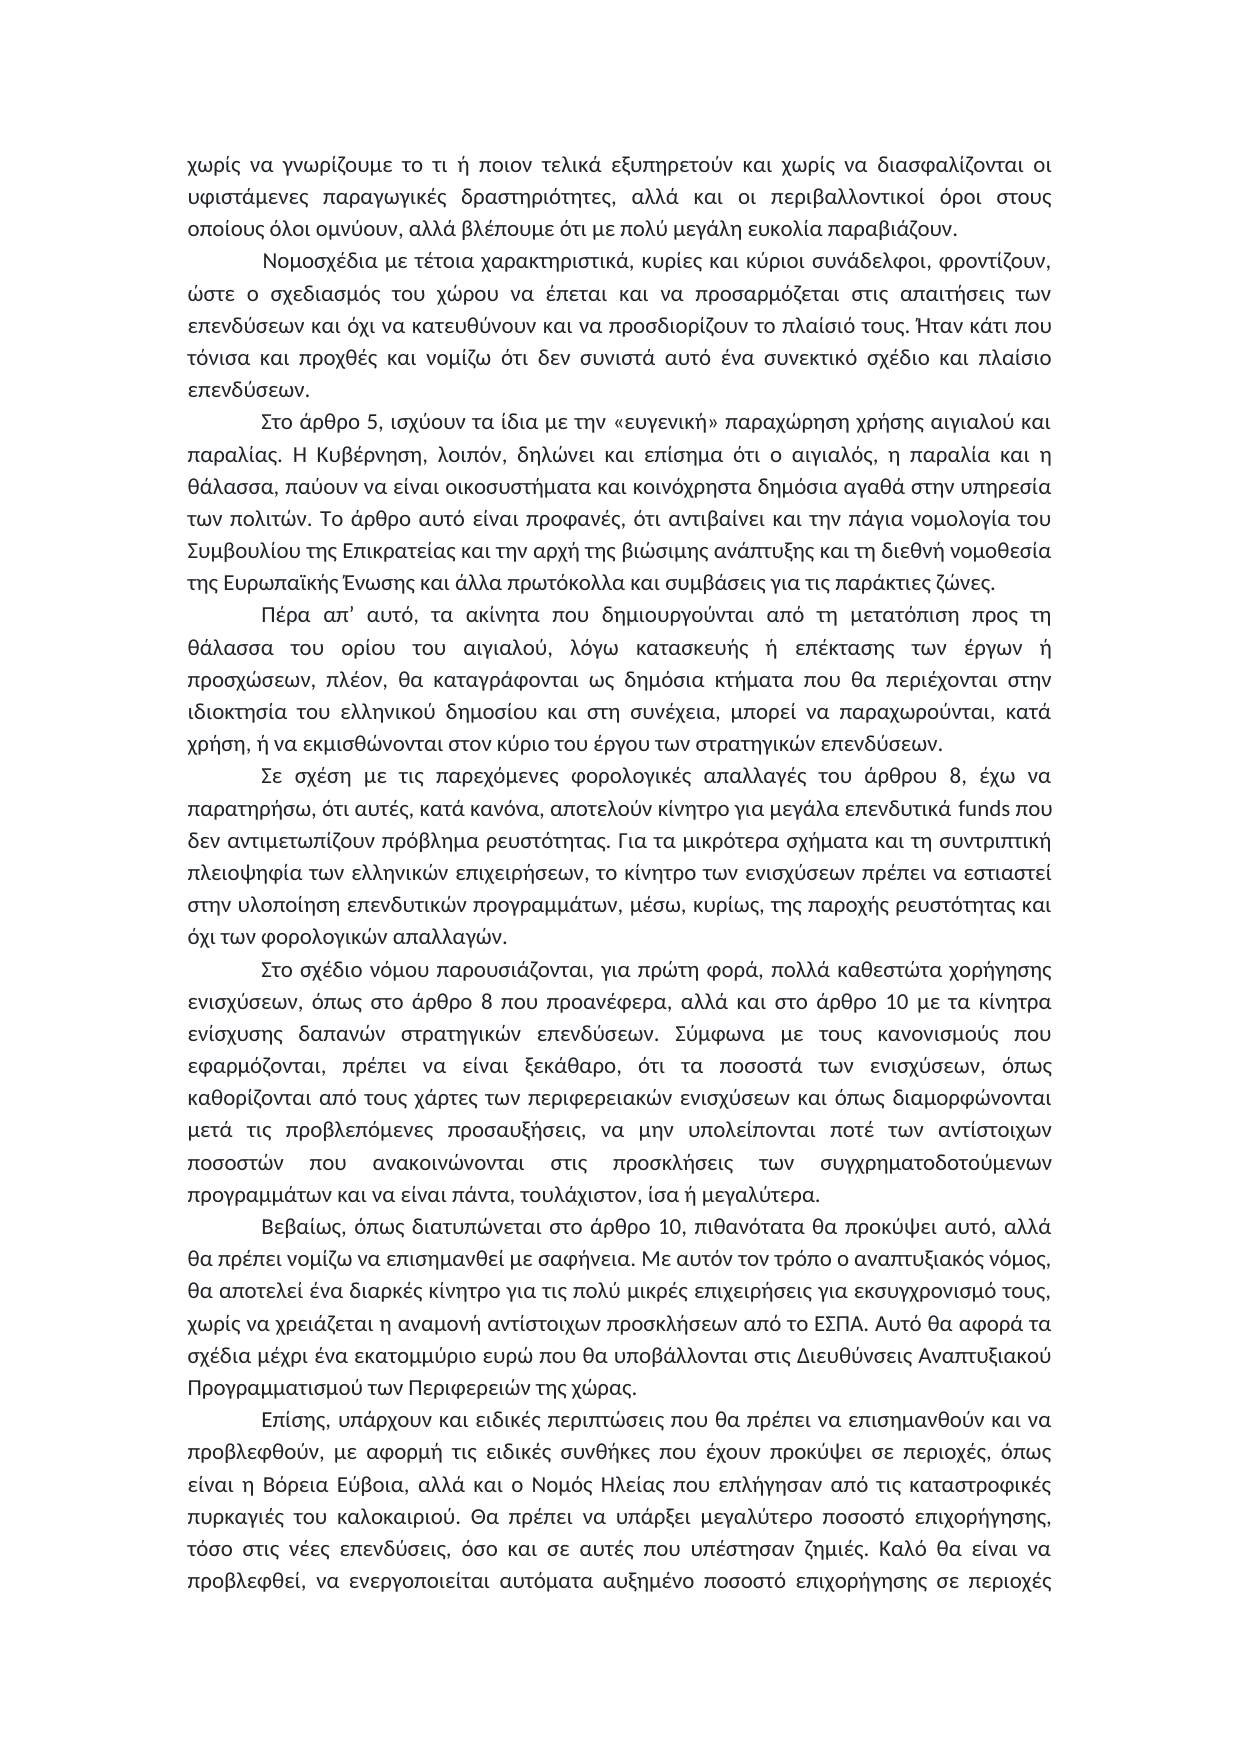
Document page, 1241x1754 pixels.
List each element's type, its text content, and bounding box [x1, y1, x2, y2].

text Στο άρθρο 5, ισχύουν τα ίδια με την «ευγενική» παραχώρηση χρήσης αιγιαλού και παραλίας. Η Κυβέρνηση, λοιπόν, δηλώνει και επίσημα ότι ο αιγιαλός, η παραλία και η θάλασσα, παύουν να είναι οικοσυστήματα και κοινόχρηστα δημόσια αγαθά στην υπηρεσία των πολιτών. Το άρθρο αυτό είναι προφανές, ότι αντιβαίνει και την πάγια νομολογία του Συμβουλίου της Επικρατείας και την αρχή της βιώσιμης ανάπτυξης και τη διεθνή νομοθεσία της Ευρωπαϊκής Ένωσης και άλλα πρωτόκολλα και συμβάσεις για τις παράκτιες ζώνες. [187, 407, 1053, 596]
text Νομοσχέδια με τέτοια χαρακτηριστικά, κυρίες και κύριοι συνάδελφοι, φροντίζουν, ώστε ο σχεδιασμός του χώρου να έπεται και να προσαρμόζεται στις απαιτήσεις των επενδύσεων και όχι να κατευθύνουν και να προσδιορίζουν το πλαίσιό τους. Ήταν κάτι που τόνισα και προχθές και νομίζω ότι δεν συνιστά αυτό ένα συνεκτικό σχέδιο και πλαίσιο επενδύσεων. [187, 247, 1053, 403]
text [187, 1405, 1053, 1594]
text Σε σχέση με τις παρεχόμενες φορολογικές απαλλαγές του άρθρου 8, έχω να παρατηρήσω, ότι αυτές, κατά κανόνα, αποτελούν κίνητρο για μεγάλα επενδυτικά funds που δεν αντιμετωπίζουν πρόβλημα ρευστότητας. Για τα μικρότερα σχήματα και τη συντριπτική πλειοψηφία των ελληνικών επιχειρήσεων, το κίνητρο των ενισχύσεων πρέπει να εστιαστεί στην υλοποίηση επενδυτικών προγραμμάτων, μέσω, κυρίως, της παροχής ρευστότητας και όχι των φορολογικών απαλλαγών. [187, 762, 1053, 951]
text Στο σχέδιο νόμου παρουσιάζονται, για πρώτη φορά, πολλά καθεστώτα χορήγησης ενισχύσεων, όπως στο άρθρο 8 που προανέφερα, αλλά και στο άρθρο 10 με τα κίνητρα ενίσχυσης δαπανών στρατηγικών επενδύσεων. Σύμφωνα με τους κανονισμούς που εφαρμόζονται, πρέπει να είναι ξεκάθαρο, ότι τα ποσοστά των ενισχύσεων, όπως καθορίζονται από τους χάρτες των περιφερειακών ενισχύσεων και όπως διαμορφώνονται μετά τις προβλεπόμενες προσαυξήσεις, να μην υπολείπονται ποτέ των αντίστοιχων ποσοστών που ανακοινώνονται στις προσκλήσεις των συγχρηματοδοτούμενων προγραμμάτων και να είναι πάντα, τουλάχιστον, ίσα ή μεγαλύτερα. [187, 955, 1053, 1208]
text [187, 150, 1053, 242]
text Πέρα απ’ αυτό, τα ακίνητα που δημιουργούνται από τη μετατόπιση προς τη θάλασσα του ορίου του αιγιαλού, λόγω κατασκευής ή επέκτασης των έργων ή προσχώσεων, πλέον, θα καταγράφονται ως δημόσια κτήματα που θα περιέχονται στην ιδιοκτησία του ελληνικού δημοσίου και στη συνέχεια, μπορεί να παραχωρούνται, κατά χρήση, ή να εκμισθώνονται στον κύριο του έργου των στρατηγικών επενδύσεων. [187, 601, 1053, 757]
text Βεβαίως, όπως διατυπώνεται στο άρθρο 10, πιθανότατα θα προκύψει αυτό, αλλά θα πρέπει νομίζω να επισημανθεί με σαφήνεια. Με αυτόν τον τρόπο ο αναπτυξιακός νόμος, θα αποτελεί ένα διαρκές κίνητρο για τις πολύ μικρές επιχειρήσεις για εκσυγχρονισμό τους, χωρίς να χρειάζεται η αναμονή αντίστοιχων προσκλήσεων από το ΕΣΠΑ. Αυτό θα αφορά τα σχέδια μέχρι ένα εκατομμύριο ευρώ που θα υποβάλλονται στις Διευθύνσεις Αναπτυξιακού Προγραμματισμού των Περιφερειών της χώρας. [187, 1212, 1053, 1401]
